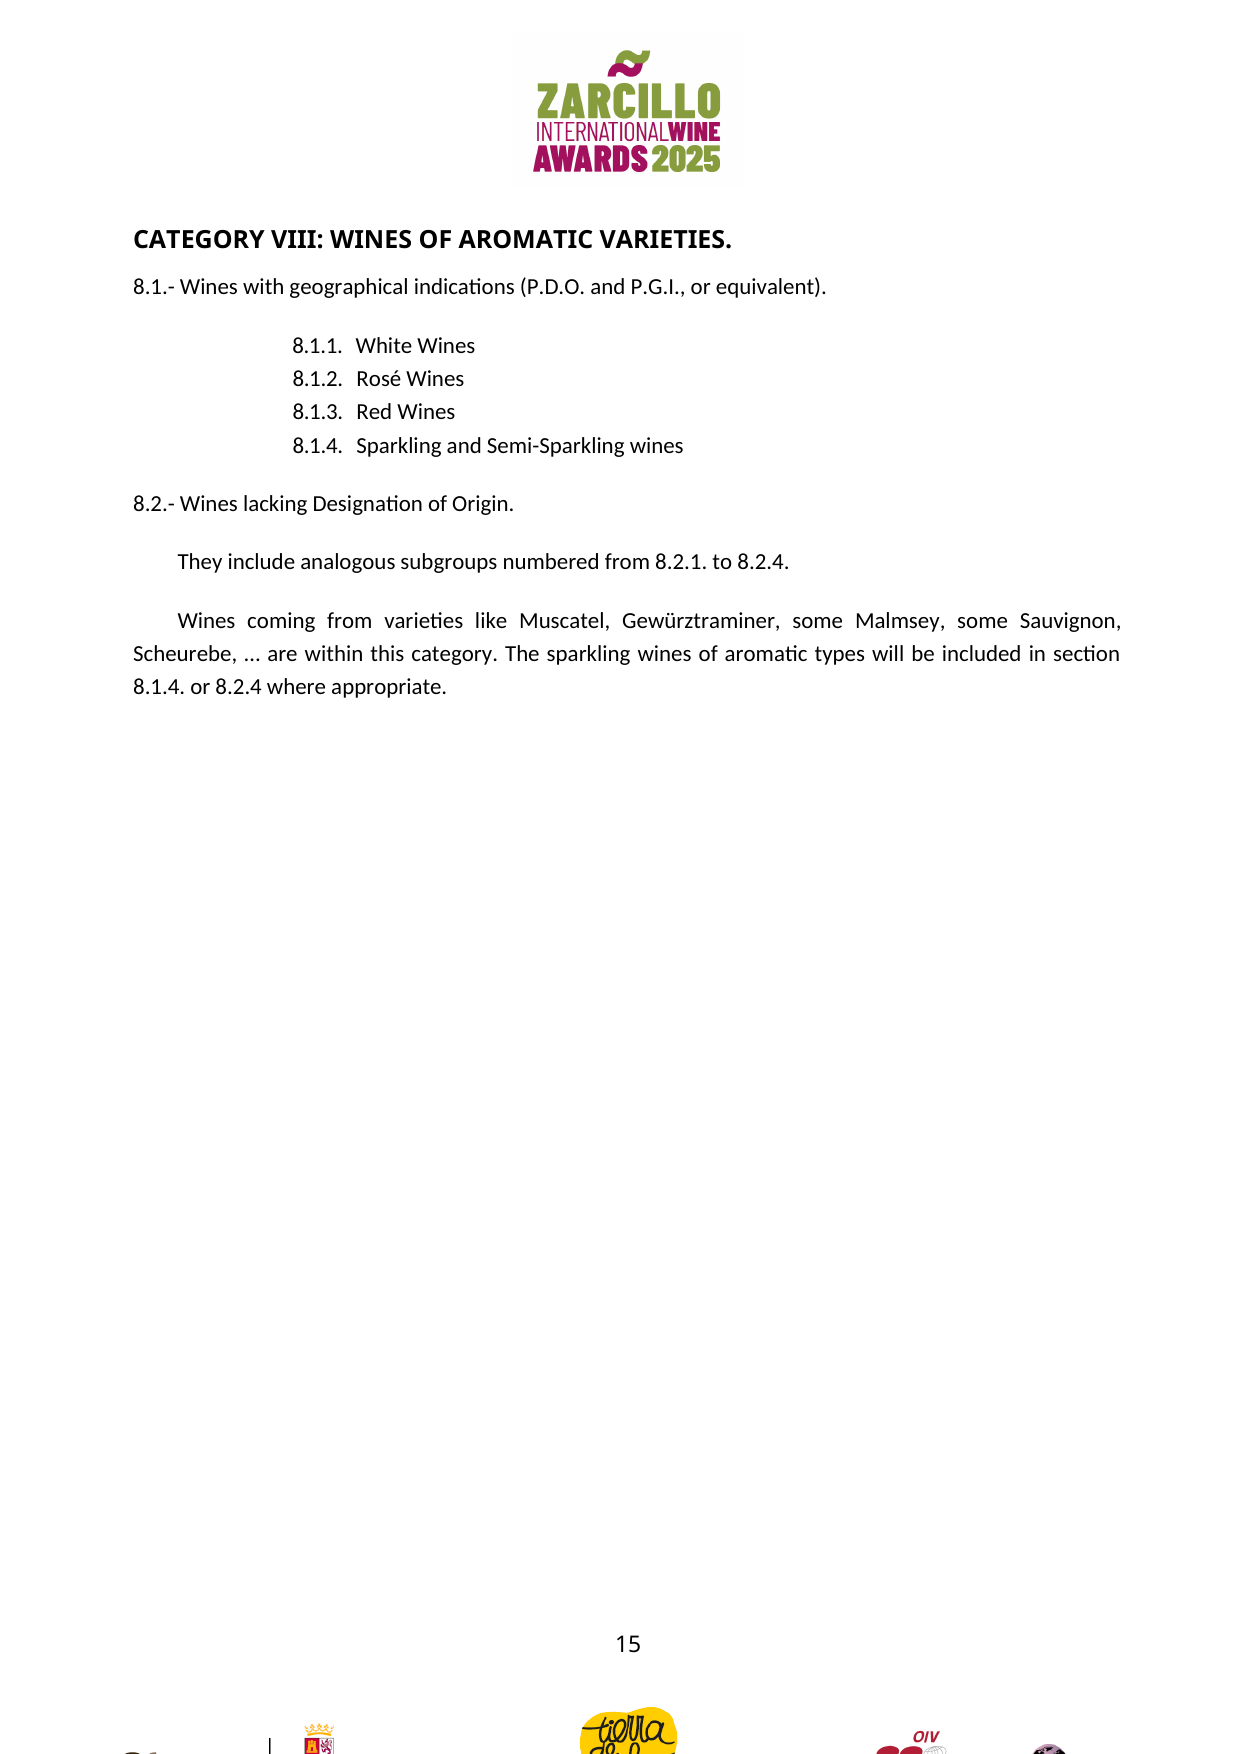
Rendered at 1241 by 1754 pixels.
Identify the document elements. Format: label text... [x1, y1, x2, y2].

subtitle CATEGORY VIII: WINES OF AROMATIC VARIETIES. [133, 222, 1123, 256]
list White Wines [292, 326, 1123, 360]
text They include analogous subgroups numbered from 8.2.1. to 8.2.4. [133, 543, 1123, 576]
text 8.1.- Wines with geographical indications (P.D.O. and P.G.I., or equivalent). [133, 268, 1123, 301]
list Rosé Wines [292, 360, 1123, 393]
list Sparkling and Semi-Sparkling wines [292, 426, 1123, 460]
text 8.2.- Wines lacking Designation of Origin. [133, 485, 1123, 518]
list Red Wines [292, 393, 1123, 426]
text Wines coming from varieties like Muscatel, Gewürztraminer, some Malmsey, some Sauvignon, Scheurebe, … are within this category. The sparkling wines of aromatic types will be included in section 8.1.4. or 8.2.4 where appropriate. [133, 601, 1123, 701]
